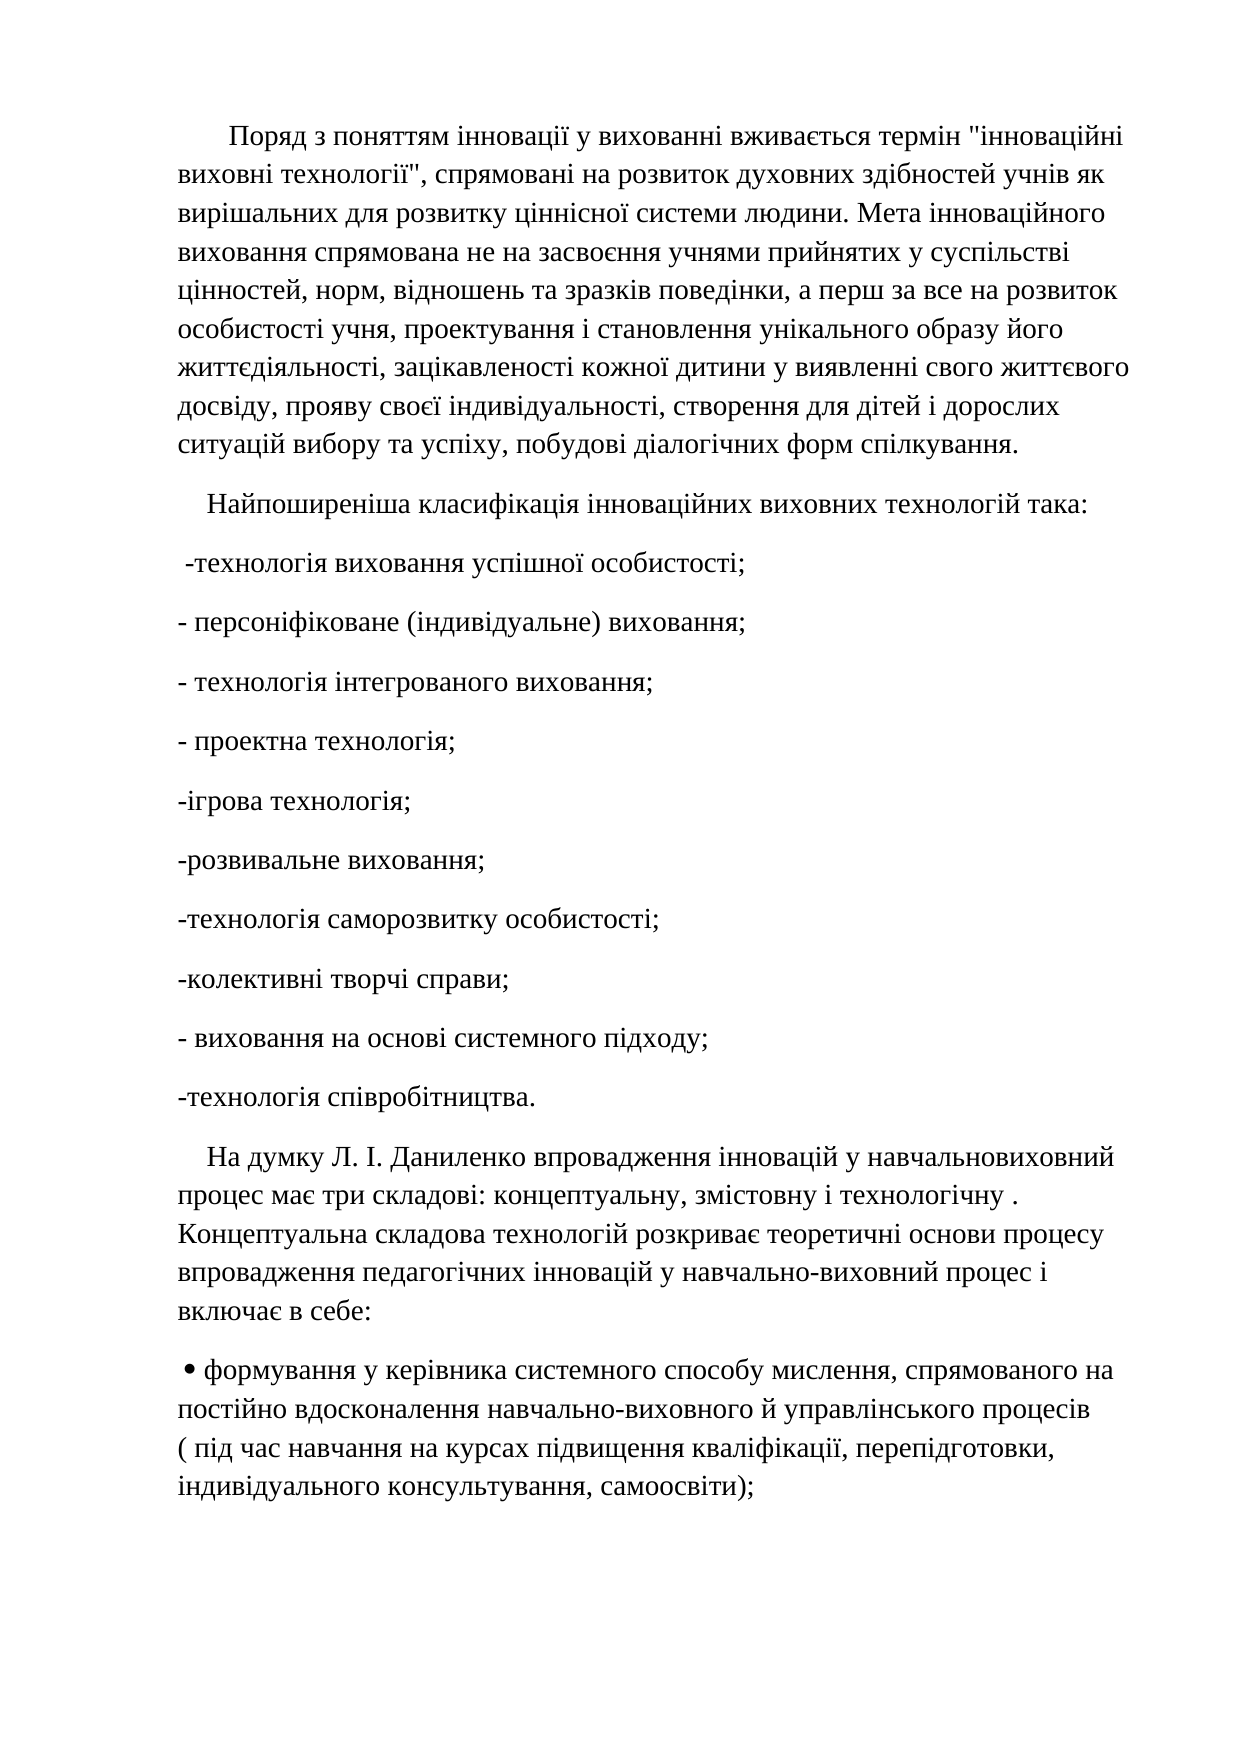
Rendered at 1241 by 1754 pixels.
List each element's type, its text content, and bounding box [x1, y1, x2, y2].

text формування у керівника системного способу мислення, спрямованого на постійно вдосконалення навчально-виховного й управлінського процесів ( під час навчання на курсах підвищення кваліфікації, перепідготовки, індивідуального консультування, самоосвіти); [177, 1352, 1152, 1502]
text -колективні творчі справи; [177, 961, 1152, 994]
text Поряд з поняттям інновації у вихованні вживається термін "інноваційні виховні технології", спрямовані на розвиток духовних здібностей учнів як вирішальних для розвитку ціннісної системи людини. Мета інноваційного виховання спрямована не на засвоєння учнями прийнятих у суспільстві цінностей, норм, відношень та зразків поведінки, а перш за все на розвиток особистості учня, проектування і становлення унікального образу його життєдіяльності, зацікавленості кожної дитини у виявленні свого життєвого досвіду, прояву своєї індивідуальності, створення для дітей і дорослих ситуацій вибору та успіху, побудові діалогічних форм спілкування. [177, 118, 1152, 460]
text -технологія співробітництва. [177, 1079, 1152, 1113]
text -технологія виховання успішної особистості; [177, 545, 1152, 579]
text - проектна технологія; [177, 723, 1152, 757]
text - технологія інтегрованого виховання; [177, 664, 1152, 697]
text Найпоширеніша класифікація інноваційних виховних технологій така: [177, 486, 1152, 519]
text -розвивальне виховання; [177, 842, 1152, 876]
text На думку Л. І. Даниленко впровадження інновацій у навчальновиховний процес має три складові: концептуальну, змістовну і технологічну . Концептуальна складова технологій розкриває теоретичні основи процесу впровадження педагогічних інновацій у навчально-виховний процес і включає в себе: [177, 1139, 1152, 1327]
text - виховання на основі системного підходу; [177, 1020, 1152, 1054]
text - персоніфіковане (індивідуальне) виховання; [177, 604, 1152, 638]
text -ігрова технологія; [177, 783, 1152, 816]
text -технологія саморозвитку особистості; [177, 901, 1152, 935]
